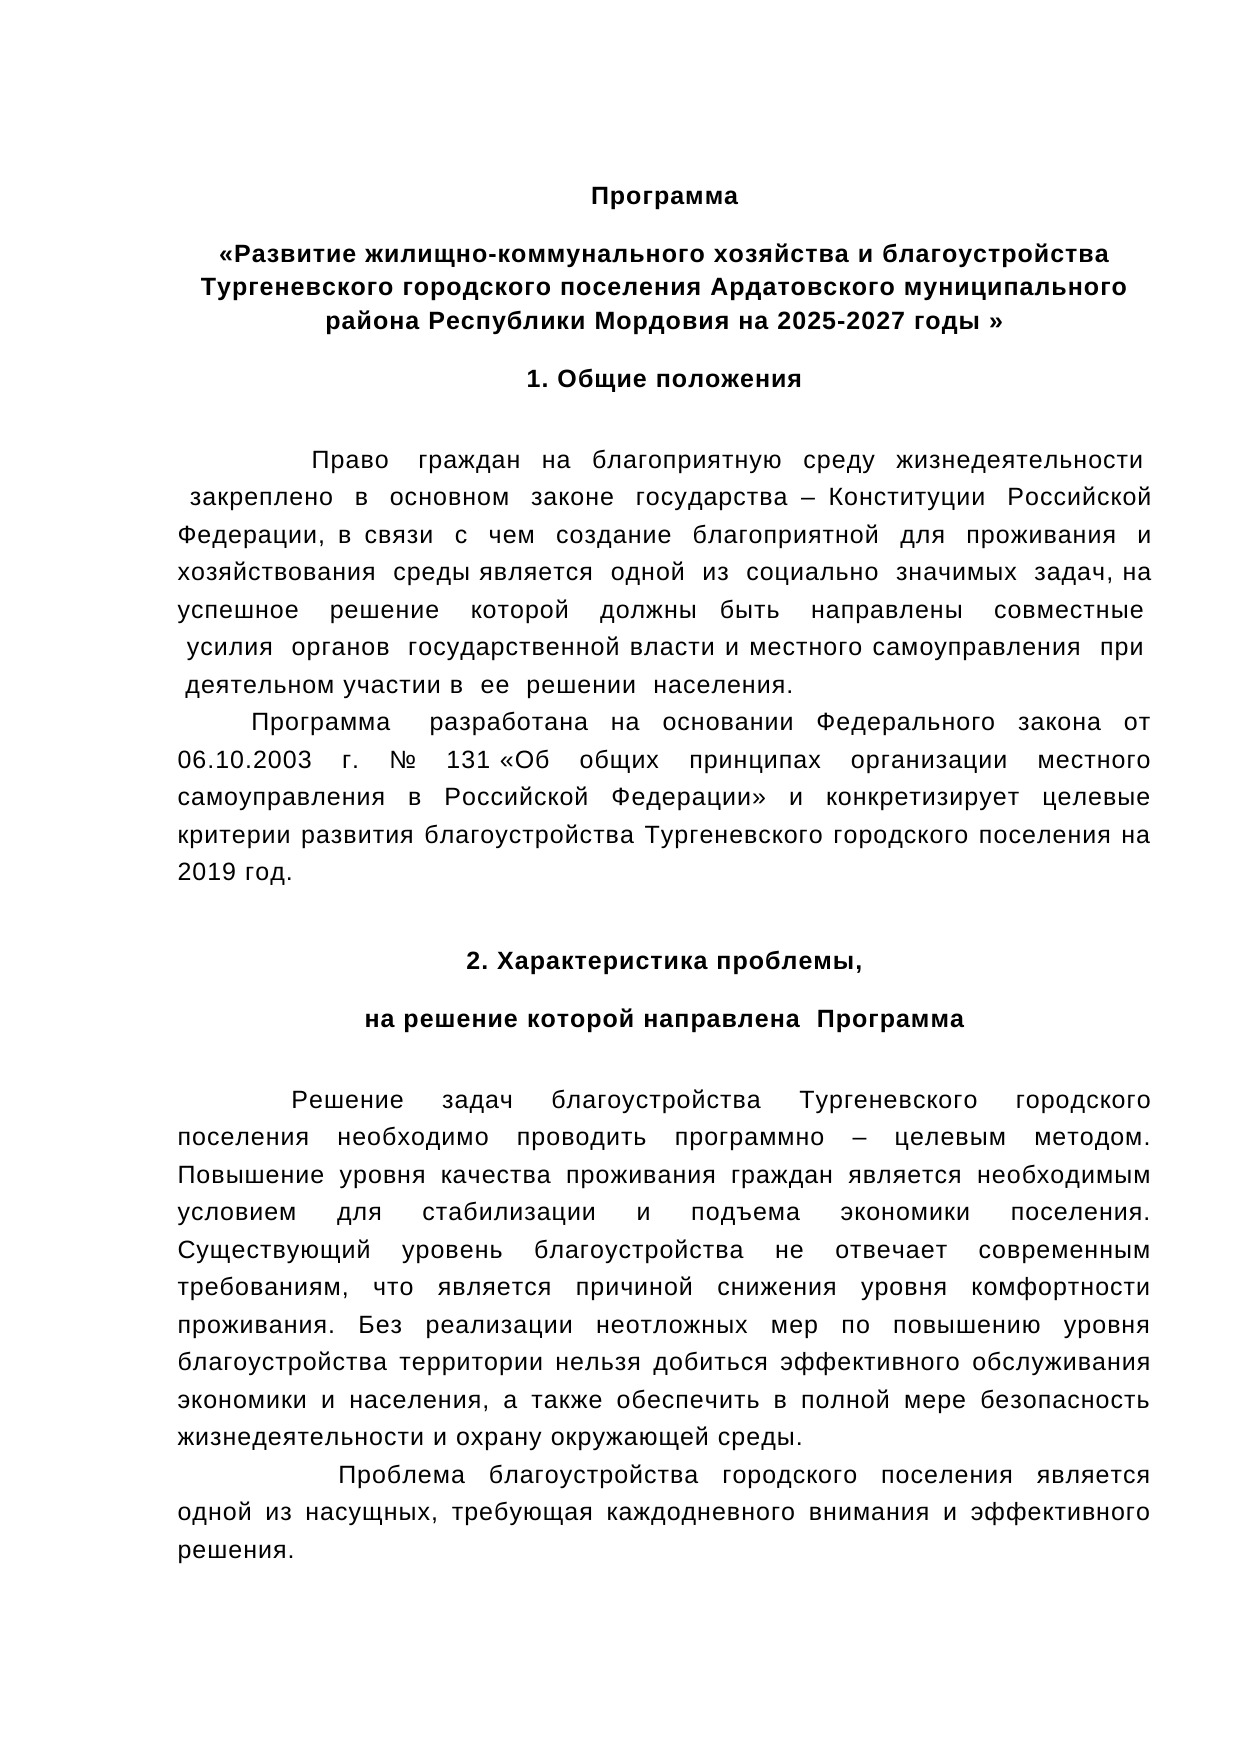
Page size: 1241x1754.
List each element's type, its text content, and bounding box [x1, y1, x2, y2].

text Право граждан на благоприятную среду жизнедеятельности закреплено в основном законе государства – Конституции Российской Федерации, в связи с чем создание благоприятной для проживания и хозяйствования среды является одной из социально значимых задач, на успешное решение которой должны быть направлены совместные усилия органов государственной власти и местного самоуправления при деятельном участии в ее решении населения. [177, 436, 1152, 698]
text 2. Характеристика проблемы, [177, 941, 1152, 975]
text «Развитие жилищно-коммунального хозяйства и благоустройства Тургеневского городского поселения Ардатовского муниципального района Республики Мордовия на 2025-2027 годы » [177, 234, 1152, 334]
text 1. Общие положения [177, 359, 1152, 393]
text Программа разработана на основании Федерального закона от 06.10.2003 г. № 131 «Об общих принципах организации местного самоуправления в Российской Федерации» и конкретизирует целевые критерии развития благоустройства Тургеневского городского поселения на 2019 год. [177, 698, 1152, 886]
text Проблема благоустройства городского поселения является одной из насущных, требующая каждодневного внимания и эффективного решения. [177, 1451, 1152, 1563]
text на решение которой направлена Программа [177, 1000, 1152, 1033]
text Программа [177, 176, 1152, 209]
text Решение задач благоустройства Тургеневского городского поселения необходимо проводить программно – целевым методом. Повышение уровня качества проживания граждан является необходимым условием для стабилизации и подъема экономики поселения. Существующий уровень благоустройства не отвечает современным требованиям, что является причиной снижения уровня комфортности проживания. Без реализации неотложных мер по повышению уровня благоустройства территории нельзя добиться эффективного обслуживания экономики и населения, а также обеспечить в полной мере безопасность жизнедеятельности и охрану окружающей среды. [177, 1076, 1152, 1451]
